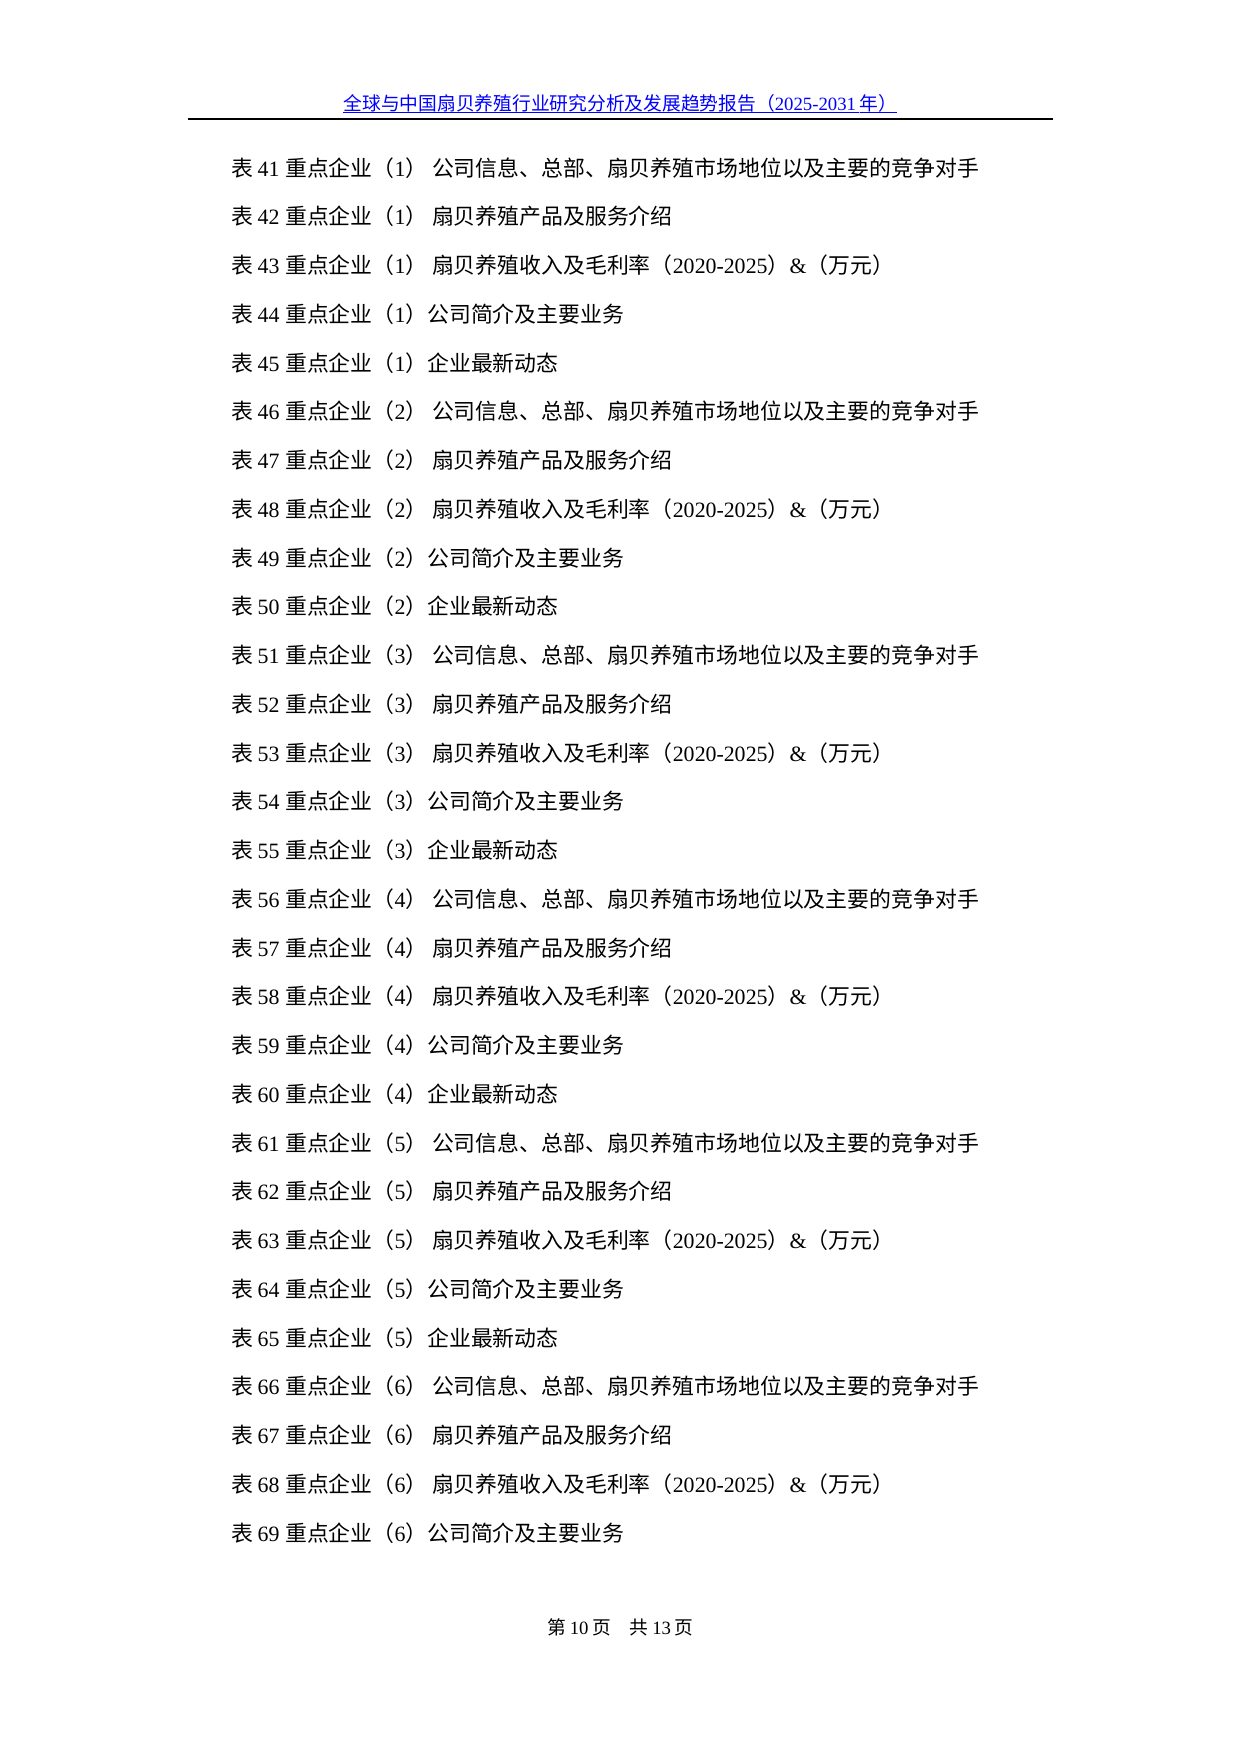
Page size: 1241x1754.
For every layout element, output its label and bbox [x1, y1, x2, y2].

text [187, 150, 1053, 1548]
